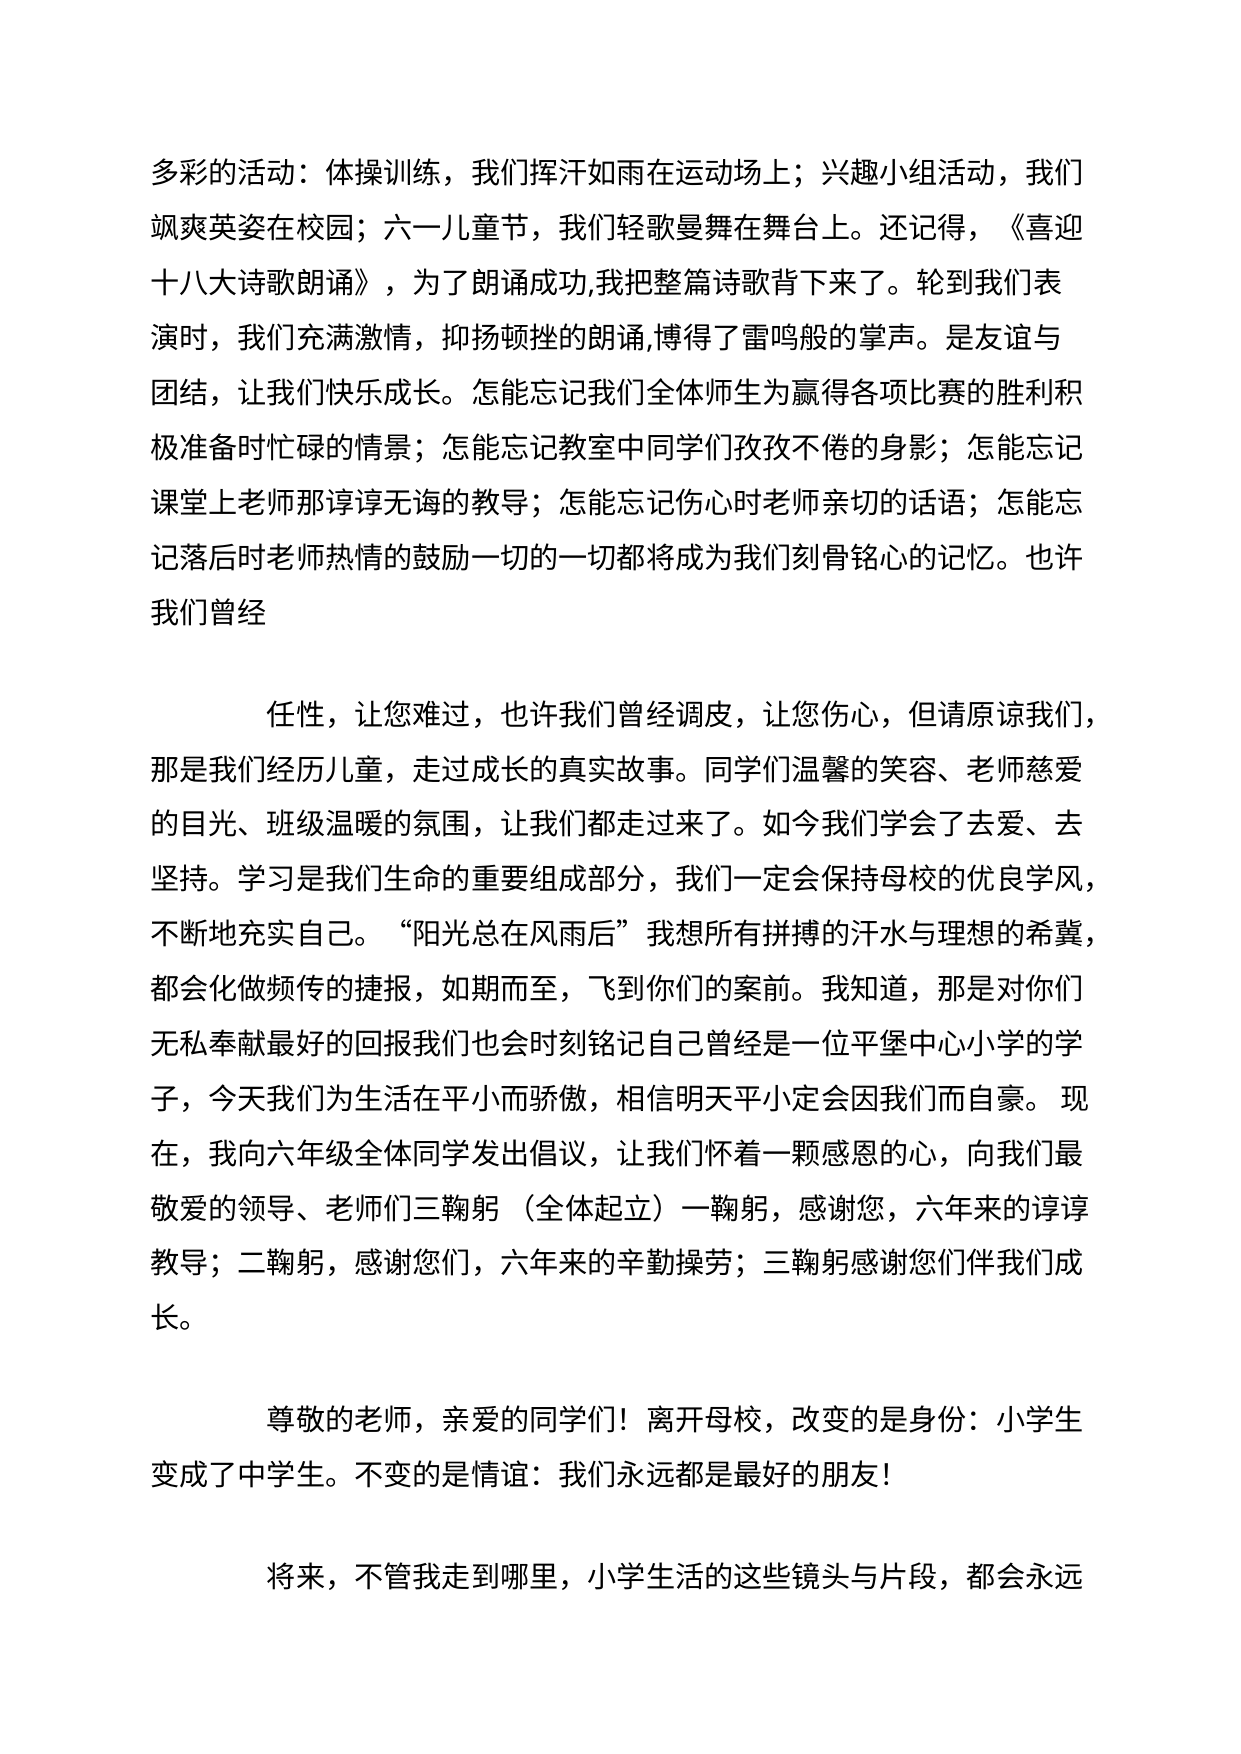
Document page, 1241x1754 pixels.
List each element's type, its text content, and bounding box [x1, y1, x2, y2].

text 任性，让您难过，也许我们曾经调皮，让您伤心，但请原谅我们，那是我们经历儿童，走过成长的真实故事。同学们温馨的笑容、老师慈爱的目光、班级温暖的氛围，让我们都走过来了。如今我们学会了去爱、去坚持。学习是我们生命的重要组成部分，我们一定会保持母校的优良学风，不断地充实自己。“阳光总在风雨后”我想所有拼搏的汗水与理想的希冀，都会化做频传的捷报，如期而至，飞到你们的案前。我知道，那是对你们无私奉献最好的回报我们也会时刻铭记自己曾经是一位平堡中心小学的学子，今天我们为生活在平小而骄傲，相信明天平小定会因我们而自豪。 现在，我向六年级全体同学发出倡议，让我们怀着一颗感恩的心，向我们最敬爱的领导、老师们三鞠躬 （全体起立）一鞠躬，感谢您，六年来的谆谆教导；二鞠躬，感谢您们，六年来的辛勤操劳；三鞠躬感谢您们伴我们成长。 [150, 691, 1090, 1337]
text 尊敬的老师，亲爱的同学们！离开母校，改变的是身份：小学生变成了中学生。不变的是情谊：我们永远都是最好的朋友！ [150, 1397, 1090, 1494]
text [150, 150, 1090, 632]
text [150, 1553, 1090, 1596]
